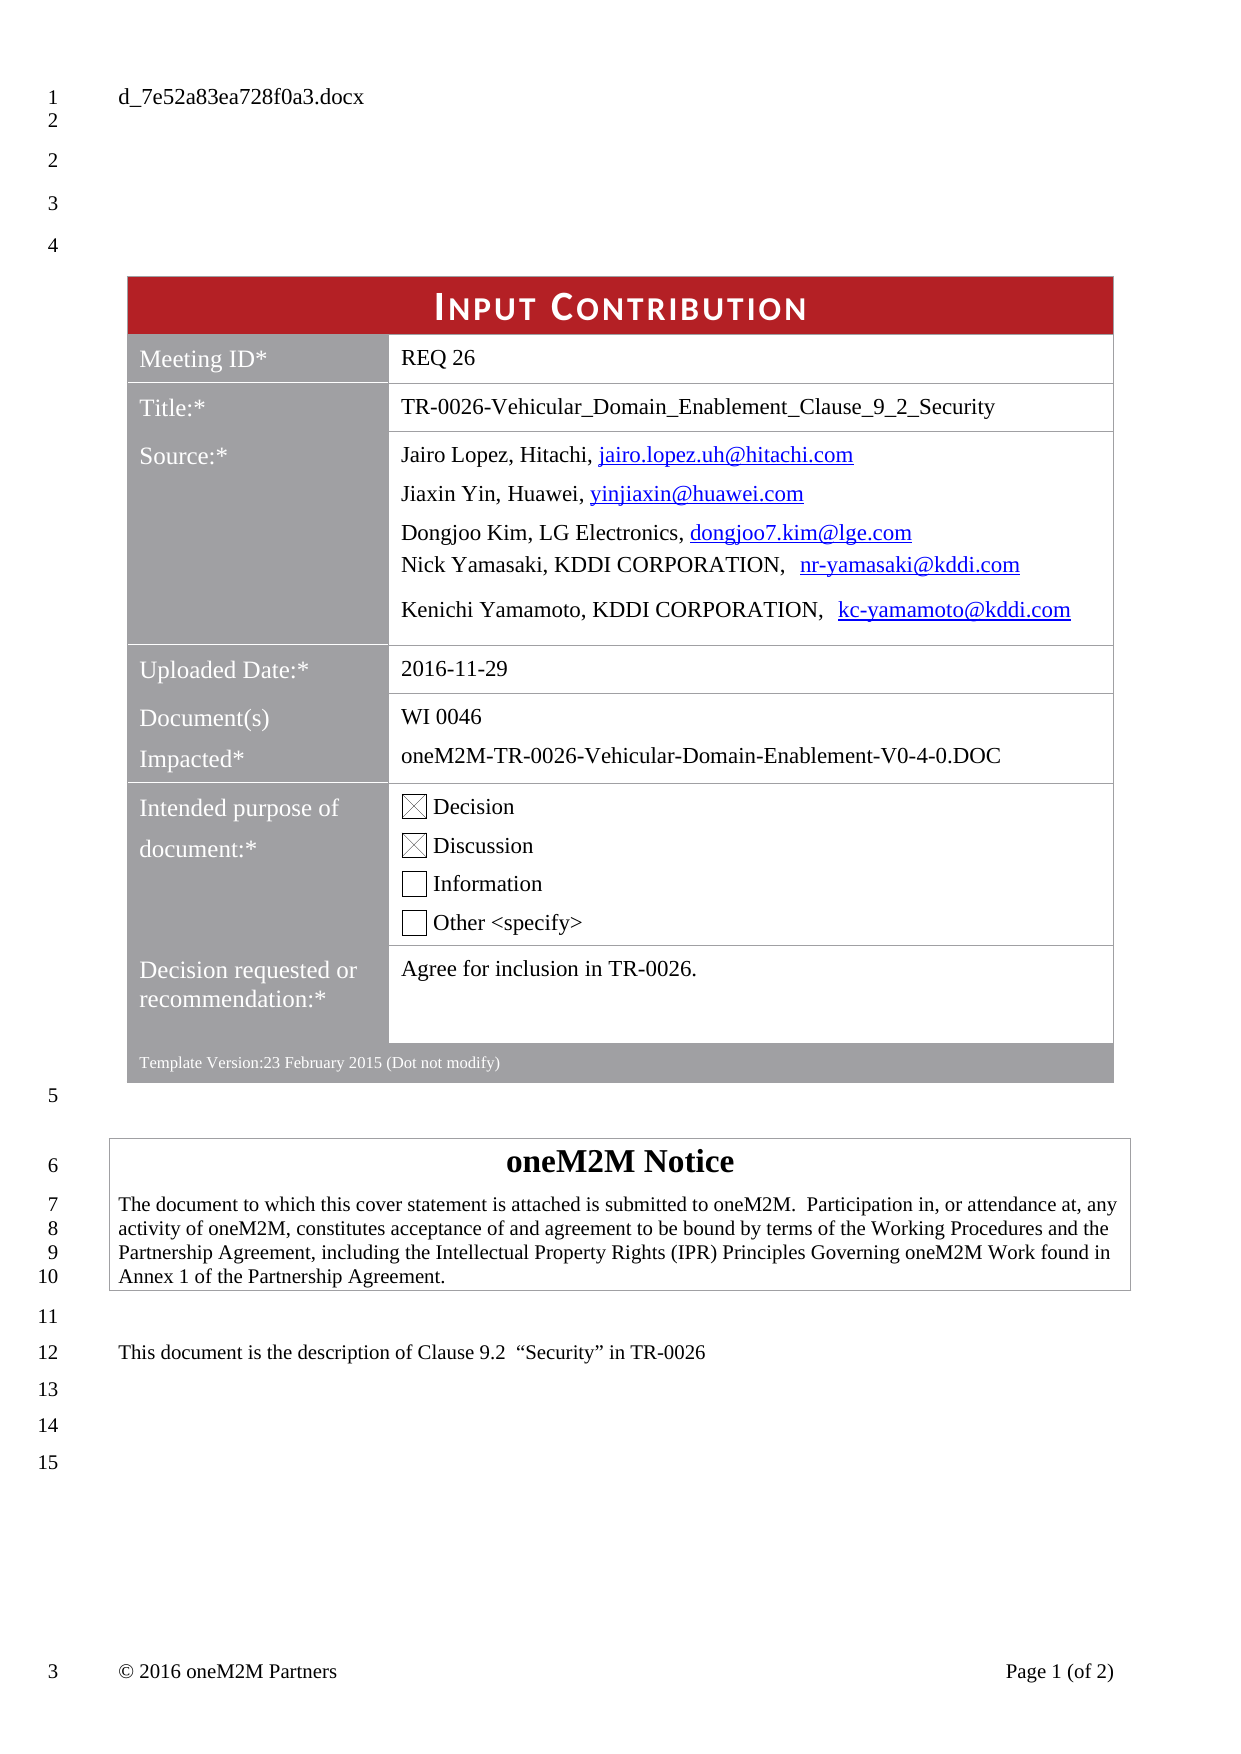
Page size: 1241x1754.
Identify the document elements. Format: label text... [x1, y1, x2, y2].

table_cell 2016-11-29 [389, 646, 1113, 693]
table_cell Uploaded Date:* [128, 646, 388, 693]
text This document is the description of Clause 9.2 “Security” in TR-0026 [118, 1340, 1122, 1364]
text oneM2M Notice [110, 1139, 1130, 1179]
table_cell Decision Discussion Information Other <specify> [389, 784, 1113, 945]
table_cell Meeting ID* [128, 335, 388, 382]
table_cell Jairo Lopez, Hitachi, jairo.lopez.uh@hitachi.com Jiaxin Yin, Huawei, yinjiaxin@huawei.com Dongjoo Kim, LG Electronics, dongjoo7.kim@lge.com Nick Yamasaki, KDDI CORPORATION, nr-yamasaki@kddi.com Kenichi Yamamoto, KDDI CORPORATION, kc-yamamoto@kddi.com [389, 432, 1113, 644]
table_cell WI 0046 oneM2M-TR-0026-Vehicular-Domain-Enablement-V0-4-0.DOC [389, 694, 1113, 782]
table_cell Source:* [128, 432, 388, 644]
table_cell REQ 26 [389, 335, 1113, 382]
table_cell Decision requested or recommendation:* [128, 946, 388, 1043]
table_cell Template Version:23 February 2015 (Dot not modify) [128, 1044, 1113, 1081]
table_header Input Contribution [128, 277, 1113, 334]
text The document to which this cover statement is attached is submitted to oneM2M. Participation in, or attendance at, any activity of oneM2M, constitutes acceptance of and agreement to be bound by terms of the Working Procedures and the Partnership Agreement, including the Intellectual Property Rights (IPR) Principles Governing oneM2M Work found in Annex 1 of the Partnership Agreement. [110, 1189, 1130, 1290]
table_cell Document(s) Impacted* [128, 694, 388, 782]
table_cell Intended purpose of document:* [128, 784, 388, 945]
table_cell Title:* [128, 384, 388, 431]
table_cell TR-0026-Vehicular_Domain_Enablement_Clause_9_2_Security [389, 384, 1113, 431]
table_cell Agree for inclusion in TR-0026. [389, 946, 1113, 1043]
